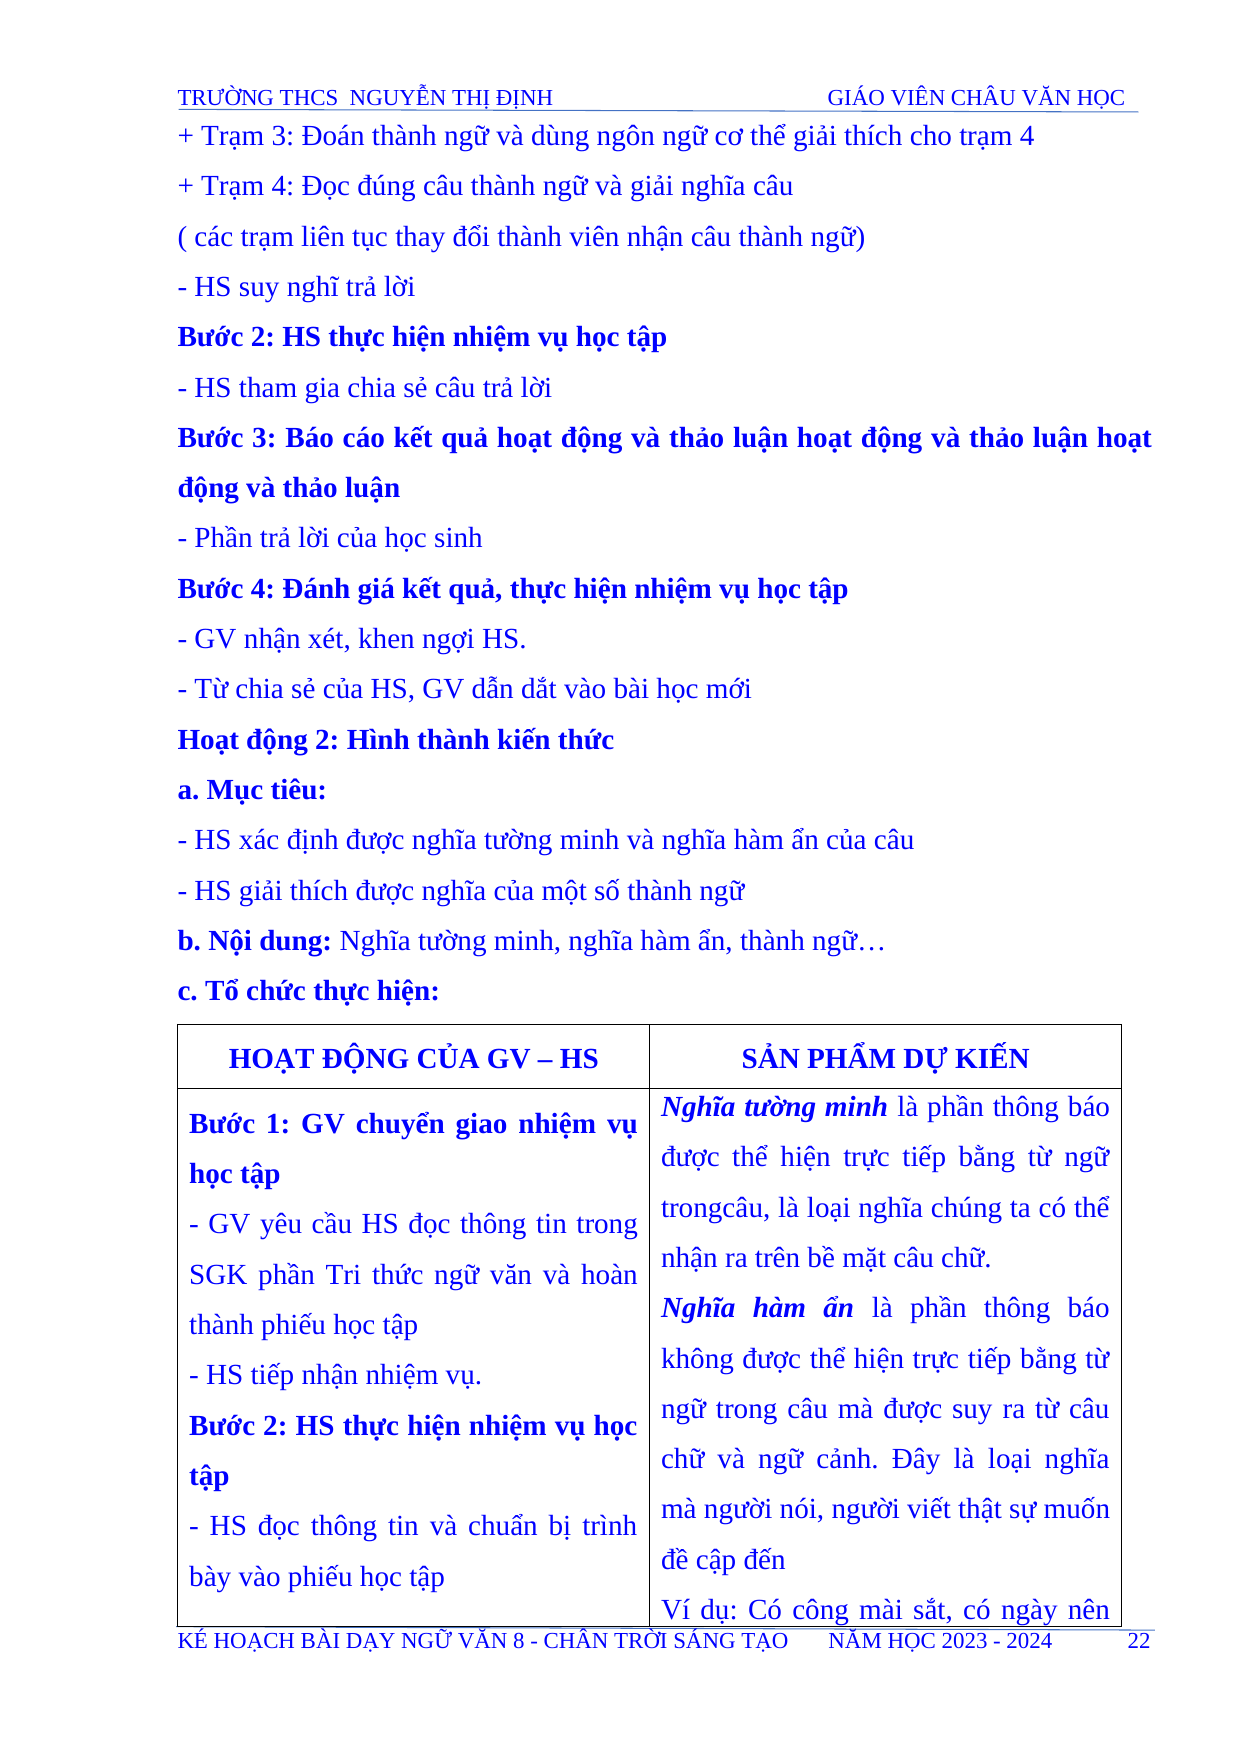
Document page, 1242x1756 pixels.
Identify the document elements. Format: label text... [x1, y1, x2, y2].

text - HS xác định được nghĩa tường minh và nghĩa hàm ẩn của câu [177, 822, 1153, 856]
text c. Tổ chức thực hiện: [177, 973, 1153, 1007]
text - HS suy nghĩ trả lời [177, 269, 1153, 303]
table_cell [650, 1089, 1121, 1626]
text - HS tham gia chia sẻ câu trả lời [177, 370, 1153, 403]
text - HS giải thích được nghĩa của một số thành ngữ [177, 873, 1153, 906]
text b. Nội dung: Nghĩa tường minh, nghĩa hàm ẩn, thành ngữ… [177, 923, 1153, 957]
text - Phần trả lời của học sinh [177, 521, 1153, 554]
text Bước 4: Đánh giá kết quả, thực hiện nhiệm vụ học tập [177, 571, 1153, 604]
table_header SẢN PHẨM DỰ KIẾN [650, 1025, 1121, 1088]
table_header HOẠT ĐỘNG CỦA GV – HS [178, 1025, 649, 1088]
text + Trạm 4: Đọc đúng câu thành ngữ và giải nghĩa câu [177, 168, 1153, 202]
text Bước 3: Báo cáo kết quả hoạt động và thảo luận hoạt động và thảo luận hoạt động và thảo luận [177, 420, 1153, 504]
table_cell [178, 1089, 649, 1626]
text - Từ chia sẻ của HS, GV dẫn dắt vào bài học mới [177, 672, 1153, 705]
text a. Mục tiêu: [177, 772, 1153, 806]
text - GV nhận xét, khen ngợi HS. [177, 621, 1153, 655]
text + Trạm 3: Đoán thành ngữ và dùng ngôn ngữ cơ thể giải thích cho trạm 4 [177, 118, 1153, 152]
text Bước 2: HS thực hiện nhiệm vụ học tập [177, 319, 1153, 353]
text ( các trạm liên tục thay đổi thành viên nhận câu thành ngữ) [177, 219, 1153, 252]
text Hoạt động 2: Hình thành kiến thức [177, 722, 1153, 755]
